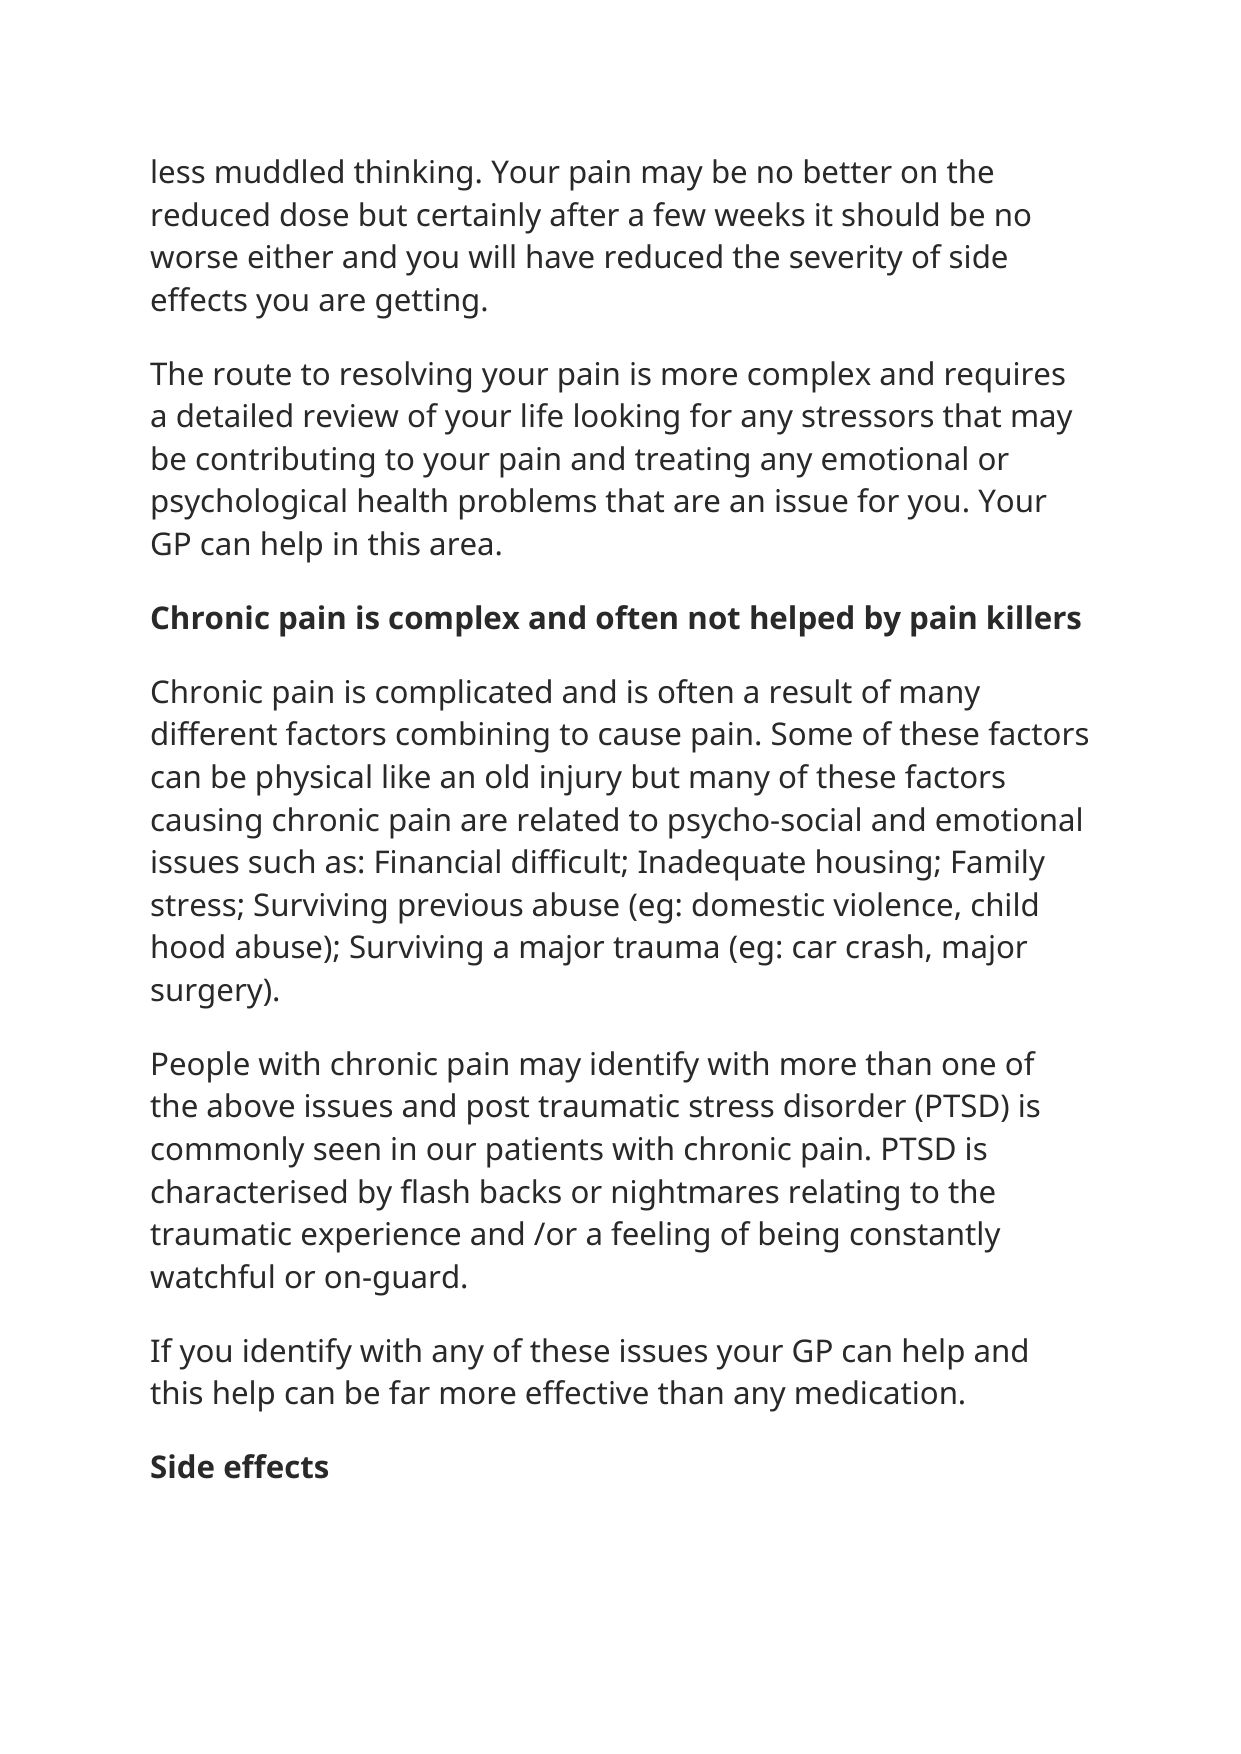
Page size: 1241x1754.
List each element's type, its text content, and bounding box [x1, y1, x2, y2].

text If you identify with any of these issues your GP can help and this help can be far more effective than any medication. [150, 1329, 1090, 1414]
text Chronic pain is complex and often not helped by pain killers [150, 596, 1090, 638]
text People with chronic pain may identify with more than one of the above issues and post traumatic stress disorder (PTSD) is commonly seen in our patients with chronic pain. PTSD is characterised by flash backs or nightmares relating to the traumatic experience and /or a feeling of being constantly watchful or on-guard. [150, 1042, 1090, 1297]
text The route to resolving your pain is more complex and requires a detailed review of your life looking for any stressors that may be contributing to your pain and treating any emotional or psychological health problems that are an issue for you. Your GP can help in this area. [150, 352, 1090, 565]
text Side effects [150, 1445, 1090, 1488]
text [150, 150, 1090, 320]
text Chronic pain is complicated and is often a result of many different factors combining to cause pain. Some of these factors can be physical like an old injury but many of these factors causing chronic pain are related to psycho-social and emotional issues such as: Financial difficult; Inadequate housing; Family stress; Surviving previous abuse (eg: domestic violence, child hood abuse); Surviving a major trauma (eg: car crash, major surgery). [150, 670, 1090, 1011]
